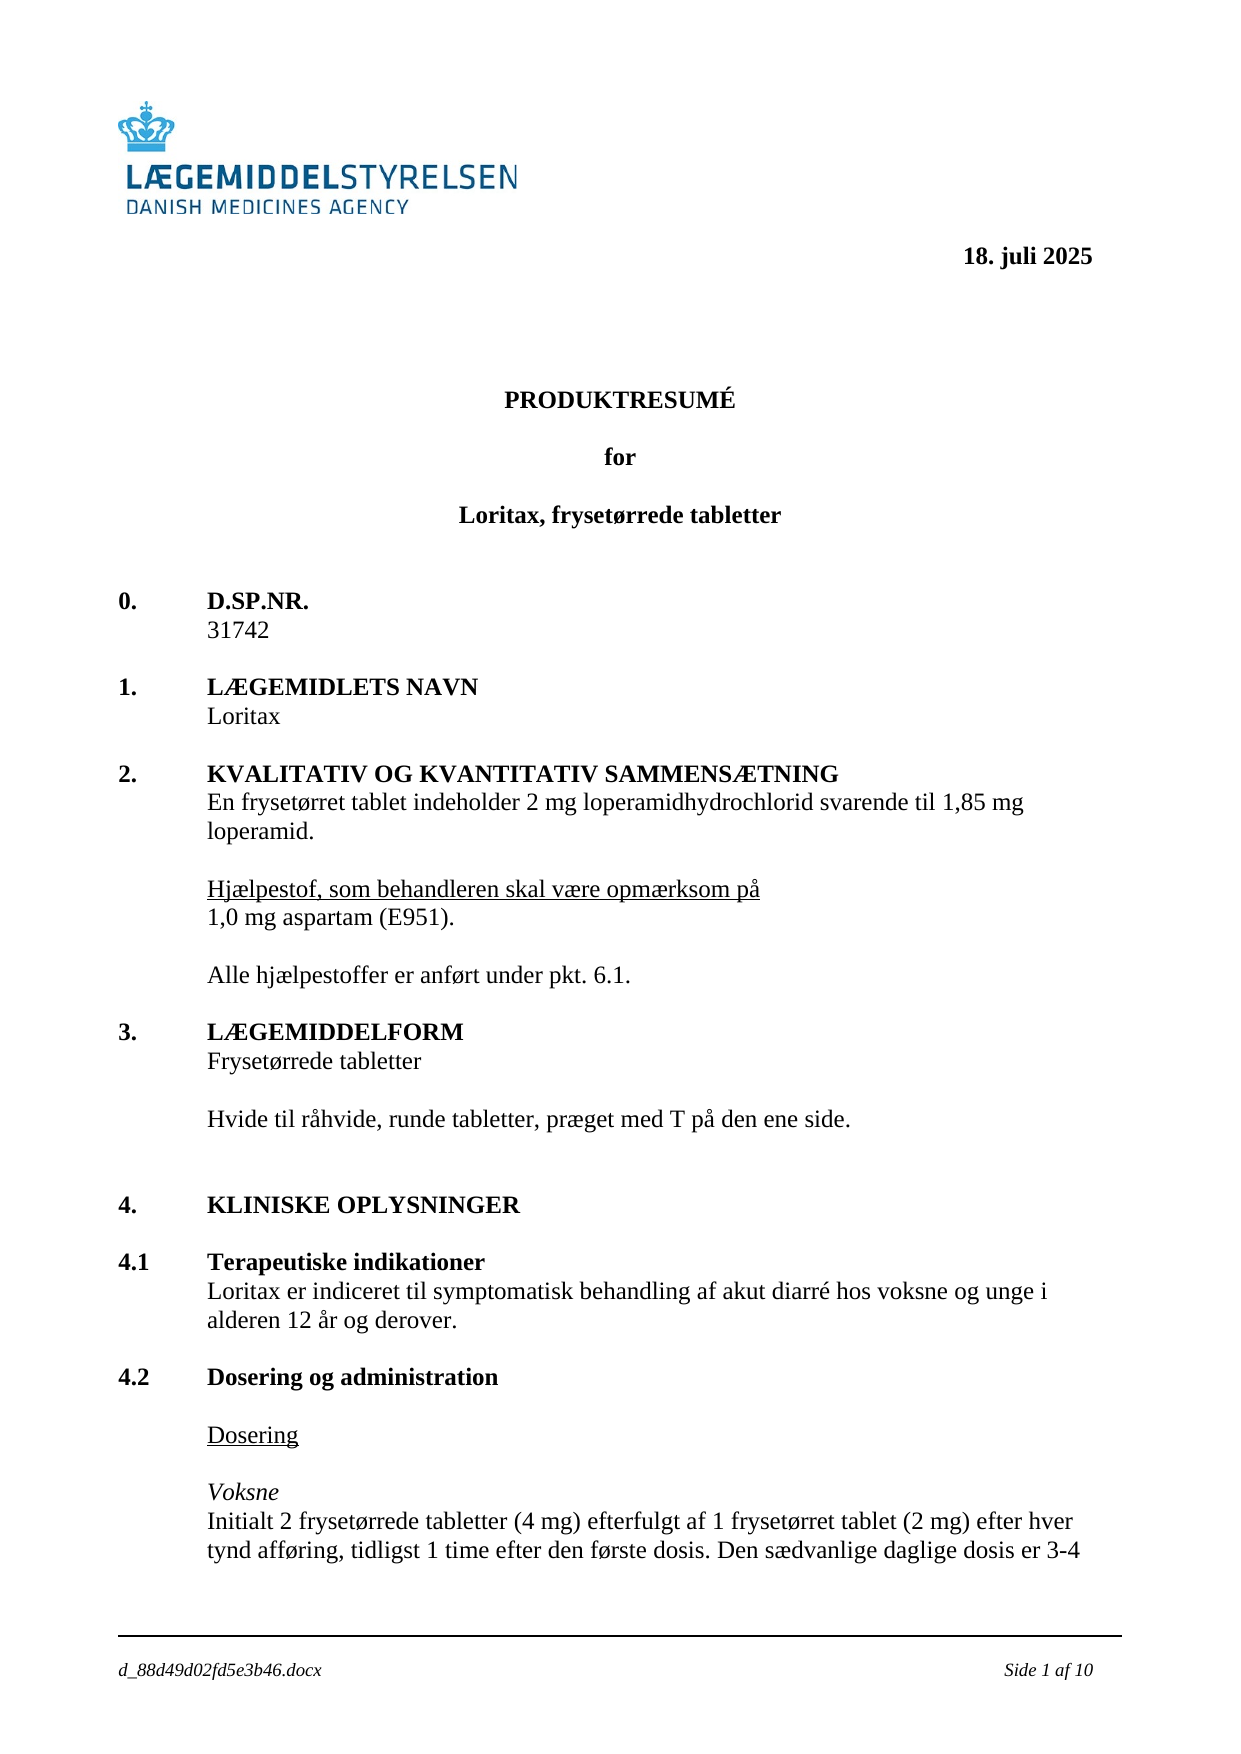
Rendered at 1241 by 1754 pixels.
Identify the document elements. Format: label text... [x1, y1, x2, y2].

text 31742 [207, 615, 1122, 644]
text for [118, 442, 1122, 471]
text 1. LÆGEMIDLETS NAVN [118, 672, 1122, 701]
text Hjælpestof, som behandleren skal være opmærksom på [207, 874, 1122, 902]
text En frysetørret tablet indeholder 2 mg loperamidhydrochlorid svarende til 1,85 mg loperamid. [207, 787, 1122, 845]
text Loritax [207, 701, 1122, 730]
text PRODUKTRESUMÉ [118, 385, 1122, 414]
text Hvide til råhvide, runde tabletter, præget med T på den ene side. [207, 1104, 1122, 1132]
text 4. KLINISKE OPLYSNINGER [118, 1190, 1122, 1219]
title 18. juli 2025 [118, 241, 1122, 270]
picture [118, 101, 517, 214]
text 4.1 Terapeutiske indikationer [118, 1247, 1122, 1276]
text 3. LÆGEMIDDELFORM [118, 1017, 1122, 1046]
text Frysetørrede tabletter [207, 1046, 1122, 1075]
text Voksne [207, 1477, 1122, 1506]
text Loritax, frysetørrede tabletter [118, 500, 1122, 529]
text Loritax er indiceret til symptomatisk behandling af akut diarré hos voksne og unge i alderen 12 år og derover. [207, 1276, 1122, 1334]
text 2. KVALITATIV OG KVANTITATIV SAMMENSÆTNING [118, 759, 1122, 787]
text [207, 1506, 1122, 1564]
text Dosering [207, 1420, 1122, 1449]
text 1,0 mg aspartam (E951). [207, 902, 1122, 931]
text Alle hjælpestoffer er anført under pkt. 6.1. [207, 960, 1122, 989]
text 0. D.SP.NR. [118, 586, 1122, 615]
text 4.2 Dosering og administration [118, 1362, 1122, 1391]
